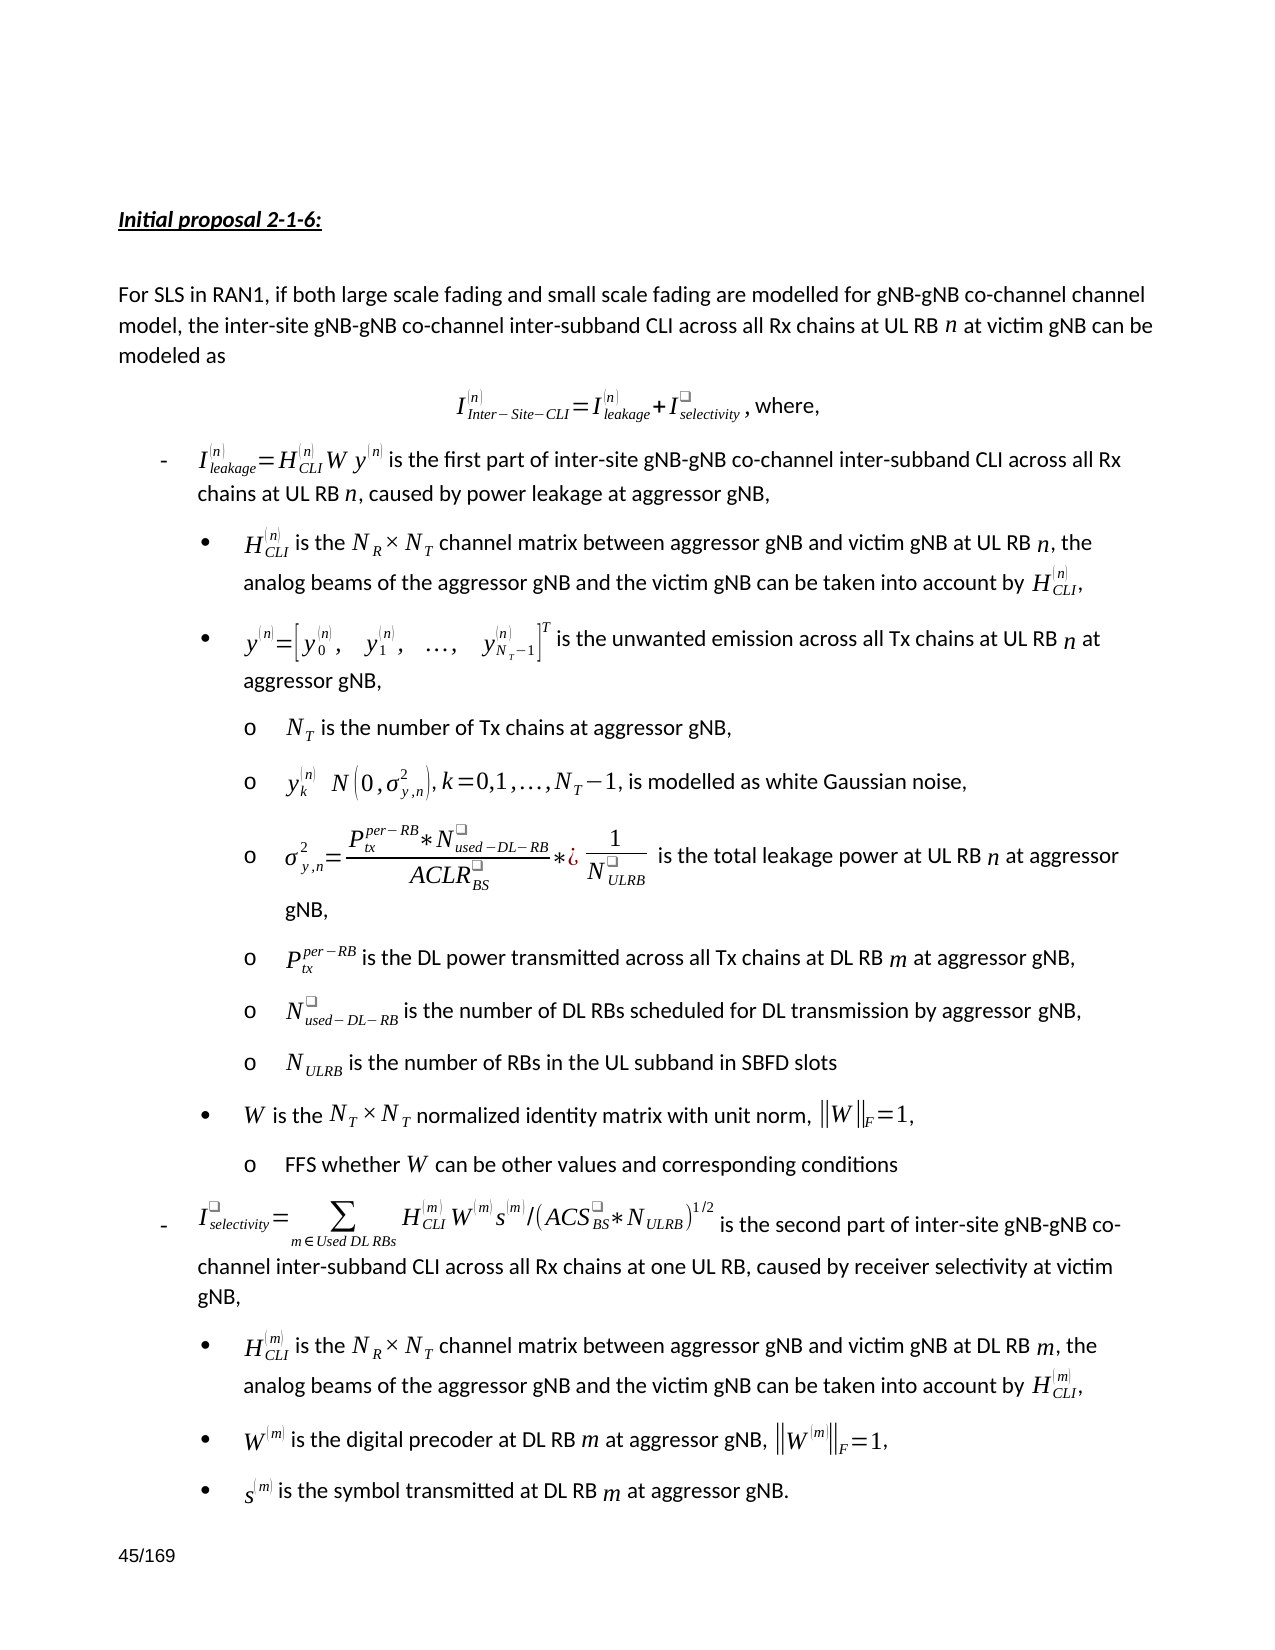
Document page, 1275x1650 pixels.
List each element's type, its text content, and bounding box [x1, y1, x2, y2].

list is the number of RBs in the UL subband in SBFD slots [243, 1048, 1157, 1080]
list is the channel matrix between aggressor gNB and victim gNB at UL RB , the analog beams of the aggressor gNB and the victim gNB can be taken into account by , [201, 526, 1157, 599]
text For SLS in RAN1, if both large scale fading and small scale fading are modelled for gNB-gNB co-channel channel model, the inter-site gNB-gNB co-channel inter-subband CLI across all Rx chains at UL RB at victim gNB can be modeled as [118, 281, 1157, 369]
list , , is modelled as white Gaussian noise, [243, 764, 1157, 802]
text where, [118, 388, 1157, 423]
list is the DL power transmitted across all Tx chains at DL RB at aggressor gNB, [243, 942, 1157, 977]
list is the total leakage power at UL RB at aggressor gNB, [243, 821, 1157, 923]
list is the first part of inter-site gNB-gNB co-channel inter-subband CLI across all Rx chains at UL RB , caused by power leakage at aggressor gNB, [160, 442, 1157, 507]
list is the normalized identity matrix with unit norm, , [201, 1099, 1157, 1131]
list is the symbol transmitted at DL RB at aggressor gNB. [201, 1477, 1157, 1509]
list is the unwanted emission across all Tx chains at UL RB at aggressor gNB, [201, 618, 1157, 694]
list is the digital precoder at DL RB at aggressor gNB, , [201, 1421, 1157, 1458]
list is the number of Tx chains at aggressor gNB, [243, 713, 1157, 745]
list FFS whether can be other values and corresponding conditions [243, 1150, 1157, 1179]
subtitle Initial proposal 2-1-6: [118, 205, 1157, 233]
list is the second part of inter-site gNB-gNB co-channel inter-subband CLI across all Rx chains at one UL RB, caused by receiver selectivity at victim gNB, [160, 1198, 1157, 1310]
list is the channel matrix between aggressor gNB and victim gNB at DL RB , the analog beams of the aggressor gNB and the victim gNB can be taken into account by , [201, 1329, 1157, 1402]
list is the number of DL RBs scheduled for DL transmission by aggressor gNB, [243, 996, 1157, 1029]
